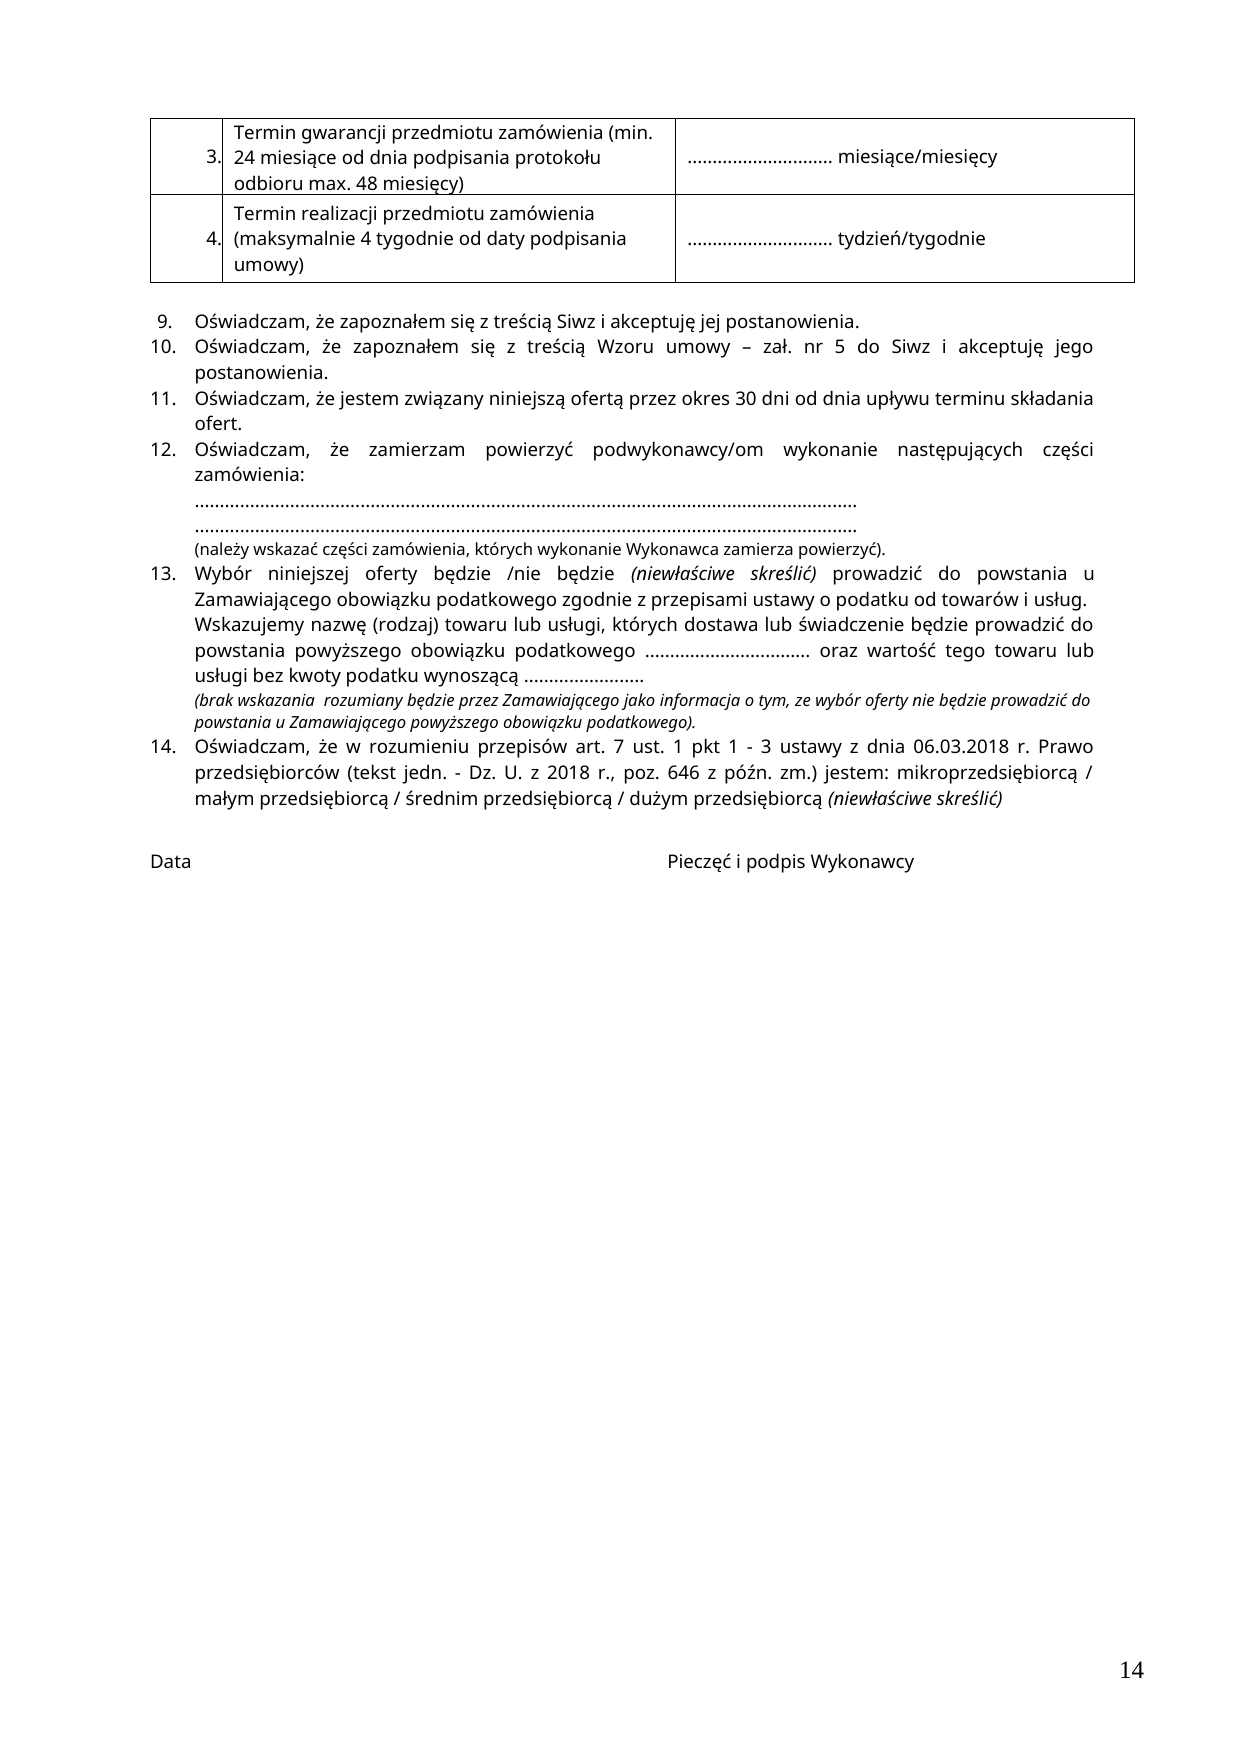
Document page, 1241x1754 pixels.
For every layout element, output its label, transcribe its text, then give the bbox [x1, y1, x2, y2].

table_cell Termin realizacji przedmiotu zamówienia (maksymalnie 4 tygodnie od daty podpisania umowy) [223, 195, 675, 282]
list Oświadczam, że zamierzam powierzyć podwykonawcy/om wykonanie następujących części zamówienia: [150, 436, 1095, 487]
list Wybór niniejszej oferty będzie /nie będzie (niewłaściwe skreślić) prowadzić do powstania u Zamawiającego obowiązku podatkowego zgodnie z przepisami ustawy o podatku od towarów i usług. [150, 561, 1095, 612]
list Wskazujemy nazwę (rodzaj) towaru lub usługi, których dostawa lub świadczenie będzie prowadzić do powstania powyższego obowiązku podatkowego ................................. oraz wartość tego towaru lub usługi bez kwoty podatku wynoszącą ........................ [194, 612, 1095, 688]
table_cell ............................. miesiące/miesięcy [676, 119, 1134, 194]
list Oświadczam, że zapoznałem się z treścią Wzoru umowy – zał. nr 5 do Siwz i akceptuję jego postanowienia. [150, 334, 1095, 385]
list Oświadczam, że jestem związany niniejszą ofertą przez okres 30 dni od dnia upływu terminu składania ofert. [150, 385, 1095, 436]
text (brak wskazania rozumiany będzie przez Zamawiającego jako informacja o tym, ze wybór oferty nie będzie prowadzić do powstania u Zamawiającego powyższego obowiązku podatkowego). [194, 688, 1095, 734]
table_cell Termin gwarancji przedmiotu zamówienia (min. 24 miesiące od dnia podpisania protokołu odbioru max. 48 miesięcy) [223, 119, 675, 194]
table_cell [151, 195, 222, 282]
text (należy wskazać części zamówienia, których wykonanie Wykonawca zamierza powierzyć). [194, 538, 1095, 561]
list .................................................................................................................................... [194, 487, 1095, 512]
table_cell [151, 119, 222, 194]
text Data Pieczęć i podpis Wykonawcy [150, 848, 1095, 874]
list Oświadczam, że zapoznałem się z treścią Siwz i akceptuję jej postanowienia. [157, 308, 1095, 334]
list .................................................................................................................................... [194, 512, 1095, 538]
table_cell ............................. tydzień/tygodnie [676, 195, 1134, 282]
list Oświadczam, że w rozumieniu przepisów art. 7 ust. 1 pkt 1 - 3 ustawy z dnia 06.03.2018 r. Prawo przedsiębiorców (tekst jedn. - Dz. U. z 2018 r., poz. 646 z późn. zm.) jestem: mikroprzedsiębiorcą / małym przedsiębiorcą / średnim przedsiębiorcą / dużym przedsiębiorcą (niewłaściwe skreślić) [150, 734, 1095, 810]
